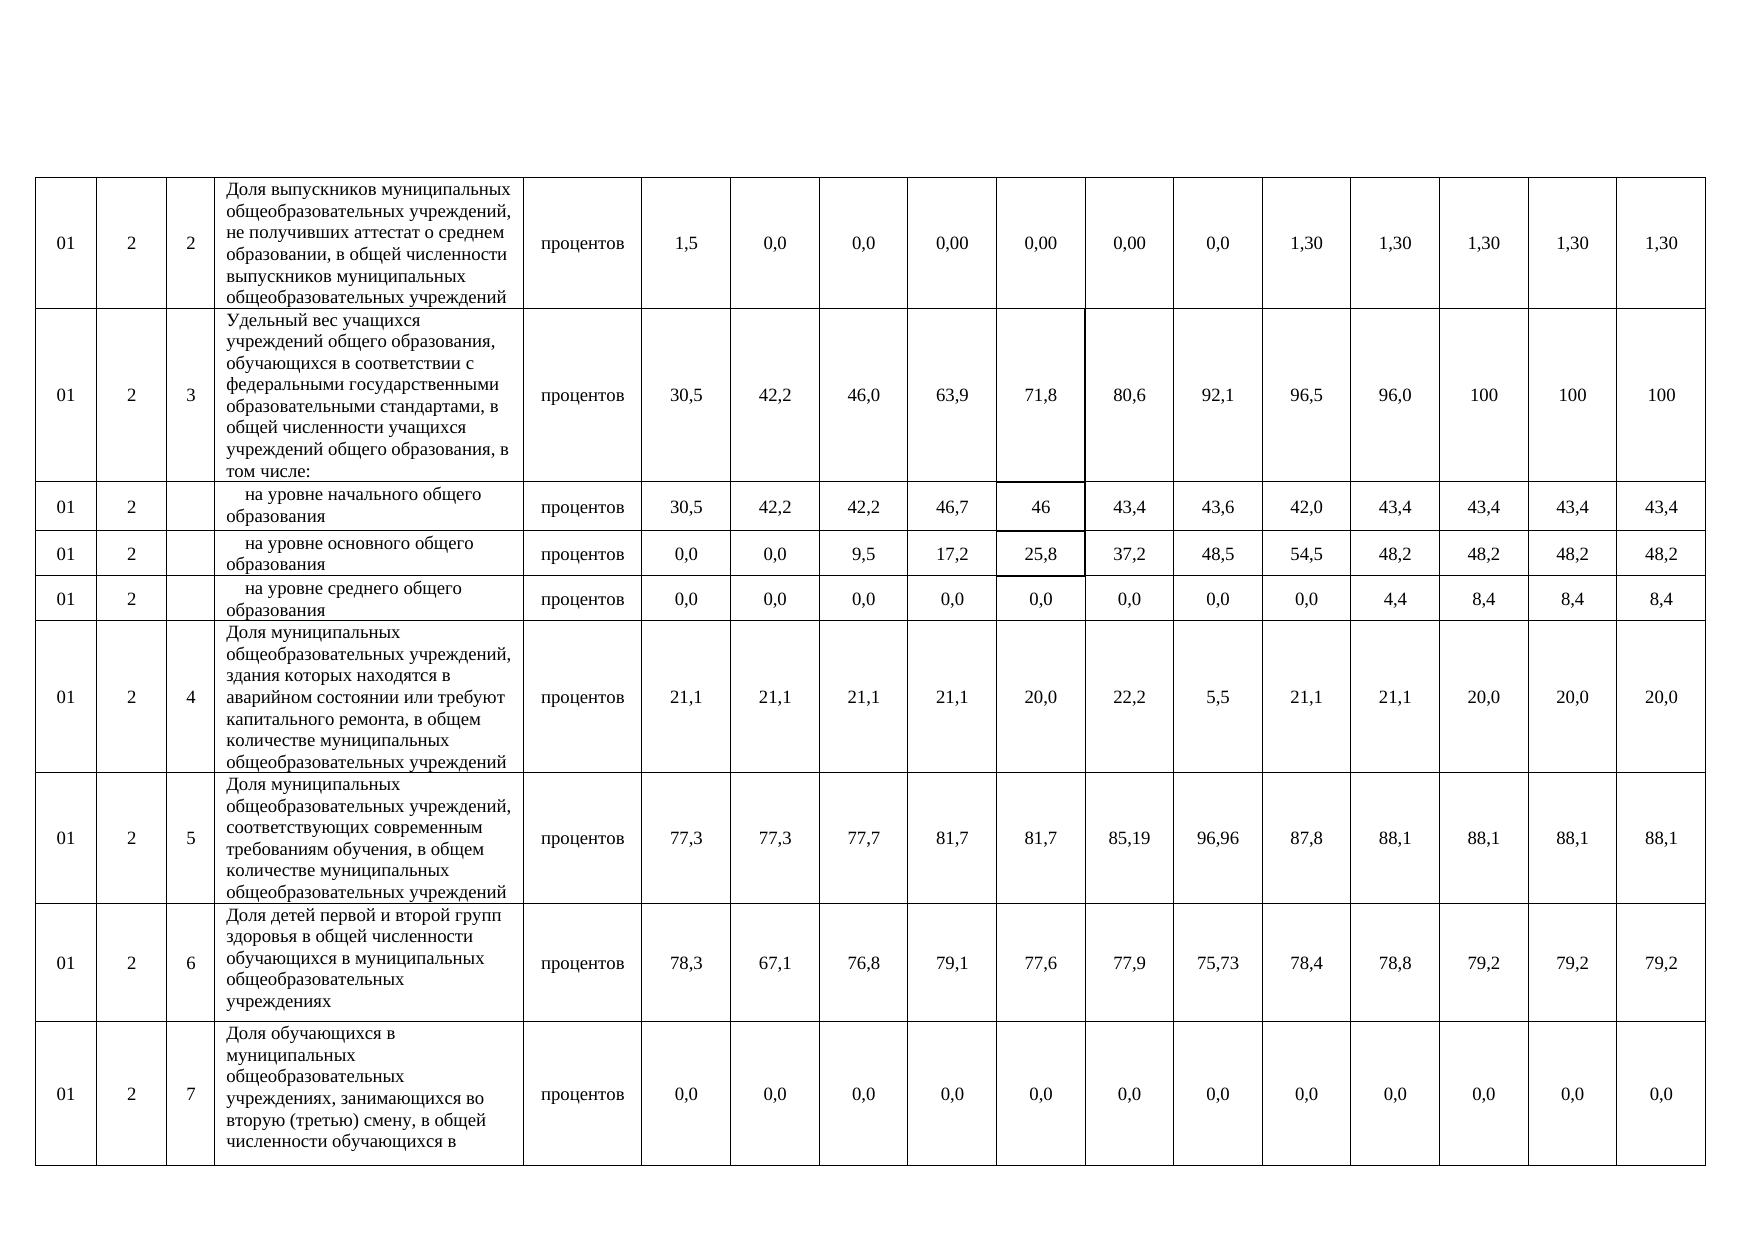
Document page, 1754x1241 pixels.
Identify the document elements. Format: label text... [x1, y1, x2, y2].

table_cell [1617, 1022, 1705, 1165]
table_cell 8,4 [1440, 576, 1528, 620]
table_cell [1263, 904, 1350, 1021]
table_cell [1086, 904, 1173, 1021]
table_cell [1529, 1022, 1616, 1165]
table_cell 01 [36, 309, 96, 481]
table_cell 2 [97, 576, 166, 620]
table_cell 46,7 [908, 482, 996, 529]
table_cell 21,1 [1351, 621, 1439, 772]
table_cell 96,0 [1351, 309, 1439, 481]
table_cell 87,8 [1263, 773, 1350, 902]
table_cell 96,96 [1174, 773, 1262, 902]
table_cell 48,5 [1174, 531, 1262, 575]
table_cell 20,0 [1529, 621, 1616, 772]
table_cell 100 [1617, 309, 1705, 481]
table_cell 2 [97, 309, 166, 481]
table_cell 20,0 [1440, 621, 1528, 772]
table_cell 20,0 [997, 621, 1085, 772]
table_cell 0,0 [820, 576, 907, 620]
table_cell [167, 531, 214, 575]
table_cell 48,2 [1617, 531, 1705, 575]
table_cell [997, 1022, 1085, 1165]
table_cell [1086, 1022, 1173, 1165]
table_cell 01 [36, 531, 96, 575]
table_cell 42,2 [731, 482, 819, 529]
table_cell 43,4 [1529, 482, 1616, 529]
table_cell 2 [97, 482, 166, 529]
table_cell 21,1 [731, 621, 819, 772]
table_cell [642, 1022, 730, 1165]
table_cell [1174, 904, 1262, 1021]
table_cell процентов [524, 178, 641, 308]
table_cell Удельный вес учащихся учреждений общего образования, обучающихся в соответствии с федеральными государственными образовательными стандартами, в общей численности учащихся учреждений общего образования, в том числе: [215, 309, 523, 481]
table_cell 1,30 [1263, 178, 1350, 308]
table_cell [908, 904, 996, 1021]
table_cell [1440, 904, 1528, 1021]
table_cell процентов [524, 773, 641, 902]
table_cell 21,1 [1263, 621, 1350, 772]
table_cell 1,30 [1440, 178, 1528, 308]
table_cell 43,4 [1440, 482, 1528, 529]
table_cell 01 [36, 904, 96, 1021]
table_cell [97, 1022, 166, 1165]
table_cell 0,0 [1263, 576, 1350, 620]
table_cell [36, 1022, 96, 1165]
table_cell 85,19 [1086, 773, 1173, 902]
table_cell 46,0 [820, 309, 907, 481]
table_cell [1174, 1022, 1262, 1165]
table_cell 71,8 [997, 309, 1084, 481]
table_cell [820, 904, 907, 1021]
table_cell 43,6 [1174, 482, 1262, 529]
table_cell 5 [167, 773, 214, 902]
table_cell 2 [97, 773, 166, 902]
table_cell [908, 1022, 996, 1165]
table_cell 100 [1440, 309, 1528, 481]
table_cell 88,1 [1440, 773, 1528, 902]
table_cell 48,2 [1529, 531, 1616, 575]
table_cell 1,30 [1529, 178, 1616, 308]
table_cell 2 [167, 178, 214, 308]
table_cell 8,4 [1529, 576, 1616, 620]
table_cell процентов [524, 309, 641, 481]
table_cell 81,7 [997, 773, 1085, 902]
table_cell 43,4 [1086, 482, 1173, 529]
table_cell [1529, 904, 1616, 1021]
table_cell 0,0 [731, 576, 819, 620]
table_cell 25,8 [997, 532, 1084, 575]
table_cell 0,0 [1174, 576, 1262, 620]
table_cell процентов [524, 576, 641, 620]
table_cell 2 [97, 904, 166, 1021]
table_cell 01 [36, 621, 96, 772]
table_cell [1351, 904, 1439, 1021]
table_cell [167, 482, 214, 529]
table_cell процентов [524, 482, 641, 529]
table_cell 21,1 [820, 621, 907, 772]
table_cell 01 [36, 482, 96, 529]
table_cell 0,00 [908, 178, 996, 308]
table_cell 30,5 [642, 309, 730, 481]
table_cell 0,00 [1086, 178, 1173, 308]
table_cell 77,3 [642, 773, 730, 902]
table_cell 100 [1529, 309, 1616, 481]
table_cell 77,7 [820, 773, 907, 902]
table_cell Доля выпускников муниципальных общеобразовательных учреждений, не получивших аттестат о среднем образовании, в общей численности выпускников муниципальных общеобразовательных учреждений [215, 178, 523, 308]
table_cell 1,30 [1351, 178, 1439, 308]
table_cell процентов [524, 531, 641, 575]
table_cell 0,0 [908, 576, 996, 620]
table_cell [167, 576, 214, 620]
table_cell на уровне начального общего образования [215, 482, 523, 529]
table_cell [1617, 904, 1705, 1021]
table_cell 4 [167, 621, 214, 772]
table_cell 21,1 [908, 621, 996, 772]
table_cell 88,1 [1529, 773, 1616, 902]
table_cell 96,5 [1263, 309, 1350, 481]
table_cell на уровне среднего общего образования [215, 576, 523, 620]
table_cell 01 [36, 773, 96, 902]
table_cell 30,5 [642, 482, 730, 529]
table_cell 5,5 [1174, 621, 1262, 772]
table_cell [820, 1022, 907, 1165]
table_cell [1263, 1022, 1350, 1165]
table_cell 0,0 [642, 531, 730, 575]
table_cell 63,9 [908, 309, 996, 481]
table_cell 0,0 [731, 178, 819, 308]
table_cell 88,1 [1617, 773, 1705, 902]
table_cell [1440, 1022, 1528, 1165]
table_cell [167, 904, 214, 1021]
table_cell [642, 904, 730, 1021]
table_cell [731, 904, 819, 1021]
table_cell 77,3 [731, 773, 819, 902]
table_cell 2 [97, 621, 166, 772]
table_cell 54,5 [1263, 531, 1350, 575]
table_cell 17,2 [908, 531, 996, 575]
table_cell 0,0 [997, 577, 1085, 620]
table_cell 42,0 [1263, 482, 1350, 529]
table_cell 01 [36, 576, 96, 620]
table_cell 43,4 [1351, 482, 1439, 529]
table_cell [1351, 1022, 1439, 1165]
table_cell на уровне основного общего образования [215, 531, 523, 575]
table_cell 0,0 [1086, 576, 1173, 620]
table_cell 43,4 [1617, 482, 1705, 529]
table_cell 0,0 [820, 178, 907, 308]
table_cell 22,2 [1086, 621, 1173, 772]
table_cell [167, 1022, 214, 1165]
table_cell Доля муниципальных общеобразовательных учреждений, здания которых находятся в аварийном состоянии или требуют капитального ремонта, в общем количестве муниципальных общеобразовательных учреждений [215, 621, 523, 772]
table_cell 48,2 [1440, 531, 1528, 575]
table_cell 0,0 [642, 576, 730, 620]
table_cell 20,0 [1617, 621, 1705, 772]
table_cell 80,6 [1086, 309, 1173, 481]
table_cell Доля муниципальных общеобразовательных учреждений, соответствующих современным требованиям обучения, в общем количестве муниципальных общеобразовательных учреждений [215, 773, 523, 902]
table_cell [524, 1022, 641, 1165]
table_cell 81,7 [908, 773, 996, 902]
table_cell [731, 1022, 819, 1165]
table_cell 0,00 [997, 178, 1085, 308]
table_cell 37,2 [1086, 531, 1173, 575]
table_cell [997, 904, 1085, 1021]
table_cell 2 [97, 531, 166, 575]
table_cell 42,2 [820, 482, 907, 529]
table_cell процентов [524, 621, 641, 772]
table_cell 4,4 [1351, 576, 1439, 620]
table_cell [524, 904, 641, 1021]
table_cell 42,2 [731, 309, 819, 481]
table_cell 92,1 [1174, 309, 1262, 481]
table_cell 2 [97, 178, 166, 308]
table_cell 1,5 [642, 178, 730, 308]
table_cell 3 [167, 309, 214, 481]
table_cell 46 [997, 483, 1084, 529]
table_cell 9,5 [820, 531, 907, 575]
table_cell 48,2 [1351, 531, 1439, 575]
table_cell 21,1 [642, 621, 730, 772]
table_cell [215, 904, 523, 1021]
table_cell 8,4 [1617, 576, 1705, 620]
table_cell 1,30 [1617, 178, 1705, 308]
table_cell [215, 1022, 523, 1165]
table_cell 0,0 [731, 531, 819, 575]
table_cell 0,0 [1174, 178, 1262, 308]
table_cell 88,1 [1351, 773, 1439, 902]
table_cell 01 [36, 178, 96, 308]
